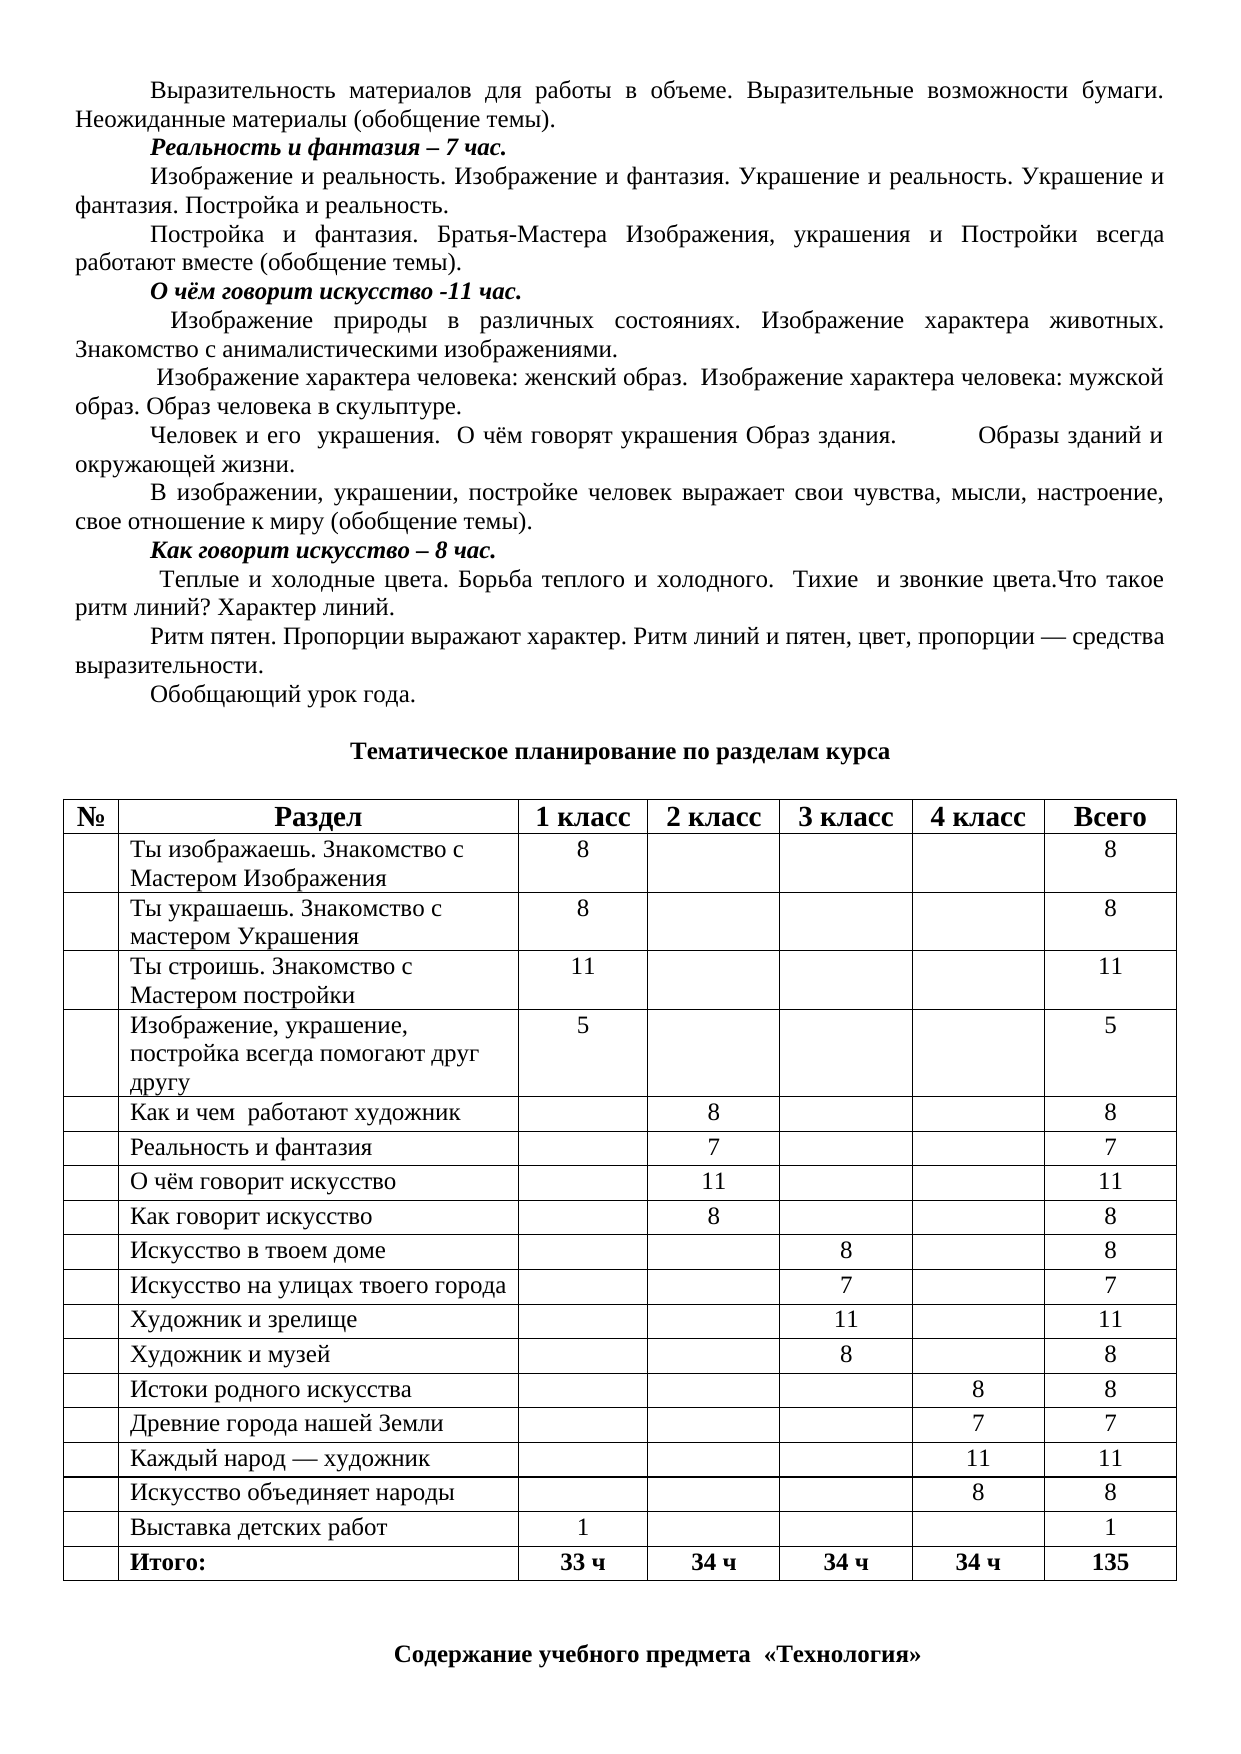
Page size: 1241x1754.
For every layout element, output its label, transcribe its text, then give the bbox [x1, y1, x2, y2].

table_cell Художник и зрелище [119, 1305, 518, 1338]
table_cell [648, 1512, 779, 1546]
table_cell [648, 893, 779, 950]
table_cell [64, 893, 118, 950]
table_cell 11 [913, 1443, 1044, 1476]
table_cell 11 [1045, 1305, 1176, 1338]
table_cell [913, 1305, 1044, 1338]
table_cell [64, 1132, 118, 1165]
table_cell 11 [648, 1166, 779, 1200]
table_header 1 класс [519, 800, 647, 833]
table_cell [913, 1512, 1044, 1546]
table_cell [64, 1478, 118, 1511]
table_cell 7 [913, 1408, 1044, 1442]
table_cell [519, 1201, 647, 1234]
table_cell [780, 893, 912, 950]
table_cell 11 [780, 1305, 912, 1338]
table_cell [913, 1235, 1044, 1269]
table_cell Как говорит искусство [119, 1201, 518, 1234]
table_cell [648, 1443, 779, 1476]
table_cell [64, 1010, 118, 1096]
table_cell [648, 1270, 779, 1303]
table_cell 33 ч [519, 1547, 647, 1580]
table_cell [780, 1166, 912, 1200]
table_header 2 класс [648, 800, 779, 833]
table_cell [64, 1166, 118, 1200]
table_cell [519, 1339, 647, 1373]
table_cell 11 [1045, 1166, 1176, 1200]
text В изображении, украшении, постройке человек выражает свои чувства, мысли, настроение, свое отношение к миру (обобщение темы). [75, 477, 1165, 535]
table_cell Выставка детских работ [119, 1512, 518, 1546]
table_cell [64, 1443, 118, 1476]
table_cell [648, 1339, 779, 1373]
table_cell 135 [1045, 1547, 1176, 1580]
table_cell Художник и музей [119, 1339, 518, 1373]
table_cell 7 [1045, 1408, 1176, 1442]
table_cell 8 [913, 1374, 1044, 1407]
text О чём говорит искусство -11 час. [75, 276, 1165, 305]
table_cell 7 [780, 1270, 912, 1303]
table_cell 7 [1045, 1132, 1176, 1165]
table_cell [780, 951, 912, 1009]
table_cell [64, 1305, 118, 1338]
table_cell [64, 1270, 118, 1303]
table_cell 8 [1045, 834, 1176, 892]
table_cell [64, 1339, 118, 1373]
text Изображение природы в различных состояниях. Изображение характера животных. Знакомство с анималистическими изображениями. [75, 305, 1165, 362]
table_cell О чём говорит искусство [119, 1166, 518, 1200]
table_header Раздел [119, 800, 518, 833]
text Изображение и реальность. Изображение и фантазия. Украшение и реальность. Украшение и фантазия. Постройка и реальность. [75, 161, 1165, 219]
table_cell [780, 1512, 912, 1546]
table_cell [519, 1478, 647, 1511]
table_cell [648, 1305, 779, 1338]
table_cell [913, 893, 1044, 950]
table_cell 8 [913, 1478, 1044, 1511]
table_cell 8 [1045, 1478, 1176, 1511]
table_cell Искусство объединяет народы [119, 1478, 518, 1511]
table_cell [780, 1132, 912, 1165]
table_cell [648, 1374, 779, 1407]
table_cell [913, 951, 1044, 1009]
text Тематическое планирование по разделам курса [75, 736, 1165, 765]
table_cell Итого: [119, 1547, 518, 1580]
table_cell 7 [1045, 1270, 1176, 1303]
table_cell [648, 1010, 779, 1096]
table_cell [519, 1408, 647, 1442]
table_cell [519, 1270, 647, 1303]
table_cell [913, 1097, 1044, 1131]
table_cell [780, 1408, 912, 1442]
table_cell 5 [1045, 1010, 1176, 1096]
table_cell [64, 951, 118, 1009]
table_cell [64, 1235, 118, 1269]
table_cell Искусство в твоем доме [119, 1235, 518, 1269]
text Обобщающий урок года. [75, 679, 1165, 707]
table_cell [64, 1374, 118, 1407]
table_cell [780, 834, 912, 892]
table_cell 34 ч [648, 1547, 779, 1580]
table_header 4 класс [913, 800, 1044, 833]
table_cell [780, 1443, 912, 1476]
table_cell Искусство на улицах твоего города [119, 1270, 518, 1303]
table_cell Каждый народ — художник [119, 1443, 518, 1476]
table_cell 8 [1045, 1339, 1176, 1373]
text Человек и его украшения. О чём говорят украшения Образ здания. Образы зданий и окружающей жизни. [75, 420, 1165, 477]
table_cell [519, 1097, 647, 1131]
text Как говорит искусство – 8 час. [75, 535, 1165, 564]
table_cell [913, 1270, 1044, 1303]
text Содержание учебного предмета «Технология» [75, 1639, 1165, 1667]
table_cell [64, 1097, 118, 1131]
table_cell 11 [519, 951, 647, 1009]
table_cell 34 ч [913, 1547, 1044, 1580]
table_cell 8 [1045, 1097, 1176, 1131]
table_cell Как и чем работают художник [119, 1097, 518, 1131]
text Реальность и фантазия – 7 час. [75, 132, 1165, 161]
text Постройка и фантазия. Братья-Мастера Изображения, украшения и Постройки всегда работают вместе (обобщение темы). [75, 219, 1165, 276]
table_cell 1 [1045, 1512, 1176, 1546]
table_cell [648, 1235, 779, 1269]
table_cell 7 [648, 1132, 779, 1165]
table_cell 8 [648, 1097, 779, 1131]
table_cell [780, 1010, 912, 1096]
table_cell [64, 1512, 118, 1546]
table_cell [64, 1201, 118, 1234]
table_cell [648, 1408, 779, 1442]
table_cell [648, 951, 779, 1009]
table_cell [913, 1339, 1044, 1373]
table_cell 11 [1045, 1443, 1176, 1476]
table_cell [519, 1443, 647, 1476]
table_cell [913, 1132, 1044, 1165]
table_cell [780, 1478, 912, 1511]
table_cell [913, 1166, 1044, 1200]
table_cell Древние города нашей Земли [119, 1408, 518, 1442]
table_cell Ты изображаешь. Знакомство с Мастером Изображения [119, 834, 518, 892]
table_cell [648, 834, 779, 892]
table_cell 8 [1045, 1235, 1176, 1269]
text Ритм пятен. Пропорции выражают характер. Ритм линий и пятен, цвет, пропорции — средства выразительности. [75, 621, 1165, 679]
table_cell Истоки родного искусства [119, 1374, 518, 1407]
table_cell 8 [519, 893, 647, 950]
table_cell [519, 1132, 647, 1165]
table_cell [519, 1166, 647, 1200]
table_cell 8 [1045, 1201, 1176, 1234]
table_cell [913, 1201, 1044, 1234]
table_cell [913, 1010, 1044, 1096]
table_cell 8 [780, 1235, 912, 1269]
table_header 3 класс [780, 800, 912, 833]
table_cell 8 [1045, 1374, 1176, 1407]
table_header Всего [1045, 800, 1176, 833]
table_cell 8 [519, 834, 647, 892]
table_cell [780, 1097, 912, 1131]
table_cell 11 [1045, 951, 1176, 1009]
table_cell Реальность и фантазия [119, 1132, 518, 1165]
table_cell [64, 1547, 118, 1580]
table_cell Ты строишь. Знакомство с Мастером постройки [119, 951, 518, 1009]
table_cell 8 [780, 1339, 912, 1373]
table_cell [780, 1374, 912, 1407]
table_cell [64, 1408, 118, 1442]
text Изображение характера человека: женский образ. Изображение характера человека: мужской образ. Образ человека в скульптуре. [75, 362, 1165, 420]
text Выразительность материалов для работы в объеме. Выразительные возможности бумаги. Неожиданные материалы (обобщение темы). [75, 75, 1165, 132]
table_cell Ты украшаешь. Знакомство с мастером Украшения [119, 893, 518, 950]
table_cell [780, 1201, 912, 1234]
table_cell [64, 834, 118, 892]
table_header № [64, 800, 118, 833]
table_cell [519, 1305, 647, 1338]
table_cell 8 [648, 1201, 779, 1234]
table_cell [648, 1478, 779, 1511]
table_cell [519, 1235, 647, 1269]
table_cell 8 [1045, 893, 1176, 950]
table_cell 1 [519, 1512, 647, 1546]
text Теплые и холодные цвета. Борьба теплого и холодного. Тихие и звонкие цвета.Что такое ритм линий? Характер линий. [75, 564, 1165, 621]
table_cell Изображение, украшение, постройка всегда помогают друг другу [119, 1010, 518, 1096]
table_cell [519, 1374, 647, 1407]
table_cell 34 ч [780, 1547, 912, 1580]
table_cell 5 [519, 1010, 647, 1096]
table_cell [913, 834, 1044, 892]
